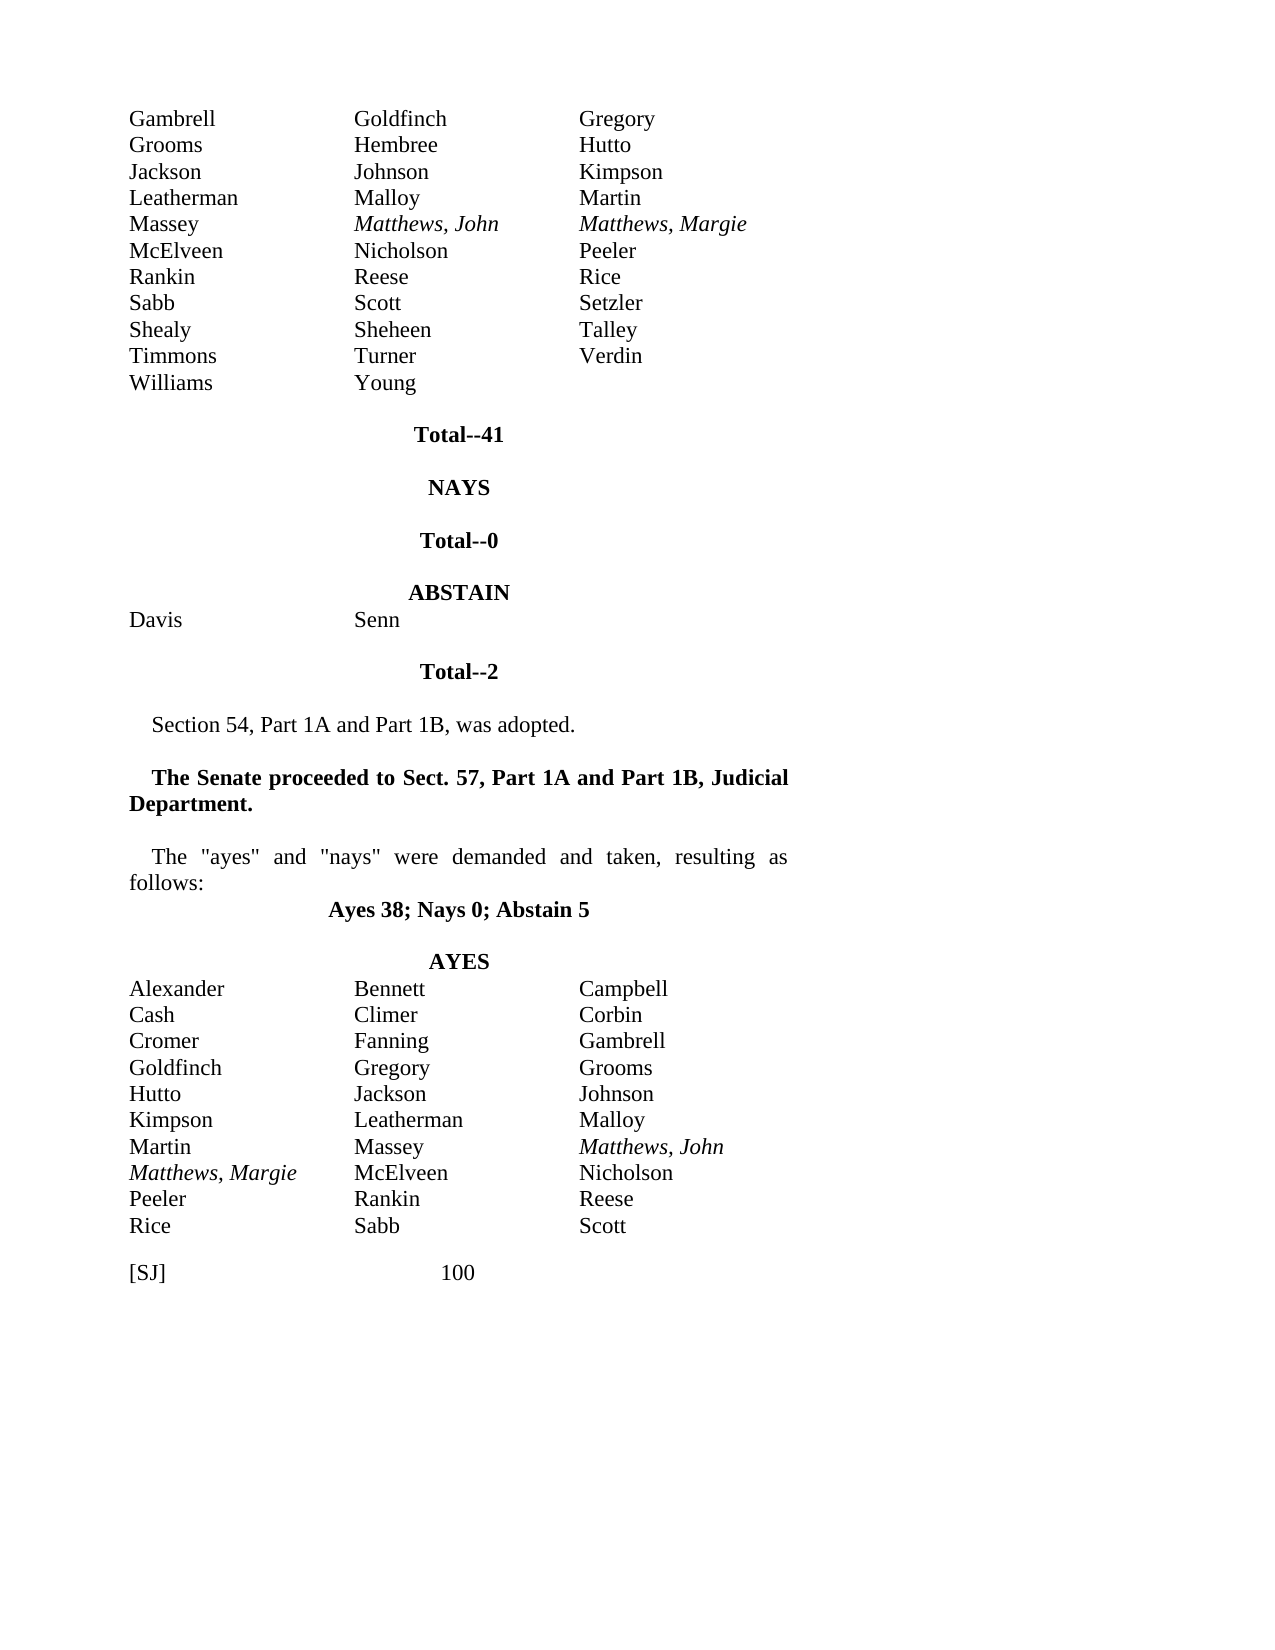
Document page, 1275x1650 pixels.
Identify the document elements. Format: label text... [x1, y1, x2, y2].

text Alexander Bennett Campbell [129, 975, 789, 1001]
text Williams Young [129, 368, 789, 395]
text The "ayes" and "nays" were demanded and taken, resulting as follows: [129, 843, 789, 896]
text Sabb Scott Setzler [129, 289, 789, 316]
text Leatherman Malloy Martin [129, 184, 789, 210]
text Total--41 [129, 421, 789, 448]
text Martin Massey Matthews, John [129, 1133, 789, 1159]
text Section 54, Part 1A and Part 1B, was adopted. [129, 711, 789, 737]
text Ayes 38; Nays 0; Abstain 5 [129, 896, 789, 922]
text Davis Senn [129, 606, 789, 632]
text Total--0 [129, 527, 789, 553]
text Jackson Johnson Kimpson [129, 158, 789, 184]
text Hutto Jackson Johnson [129, 1080, 789, 1106]
text McElveen Nicholson Peeler [129, 237, 789, 263]
text Matthews, Margie McElveen Nicholson [129, 1159, 789, 1186]
text Timmons Turner Verdin [129, 342, 789, 368]
text Goldfinch Gregory Grooms [129, 1054, 789, 1080]
text Massey Matthews, John Matthews, Margie [129, 210, 789, 237]
text Cromer Fanning Gambrell [129, 1027, 789, 1054]
text AYES [129, 948, 789, 975]
text Peeler Rankin Reese [129, 1186, 789, 1212]
text Total--2 [129, 658, 789, 685]
text NAYS [129, 474, 789, 500]
text Grooms Hembree Hutto [129, 131, 789, 158]
text Gambrell Goldfinch Gregory [129, 105, 789, 131]
text Rice Sabb Scott [129, 1212, 789, 1238]
text ABSTAIN [129, 579, 789, 606]
text Cash Climer Corbin [129, 1001, 789, 1027]
text Shealy Sheheen Talley [129, 316, 789, 342]
text The Senate proceeded to Sect. 57, Part 1A and Part 1B, Judicial Department. [129, 764, 789, 817]
text Rankin Reese Rice [129, 263, 789, 289]
text Kimpson Leatherman Malloy [129, 1106, 789, 1133]
